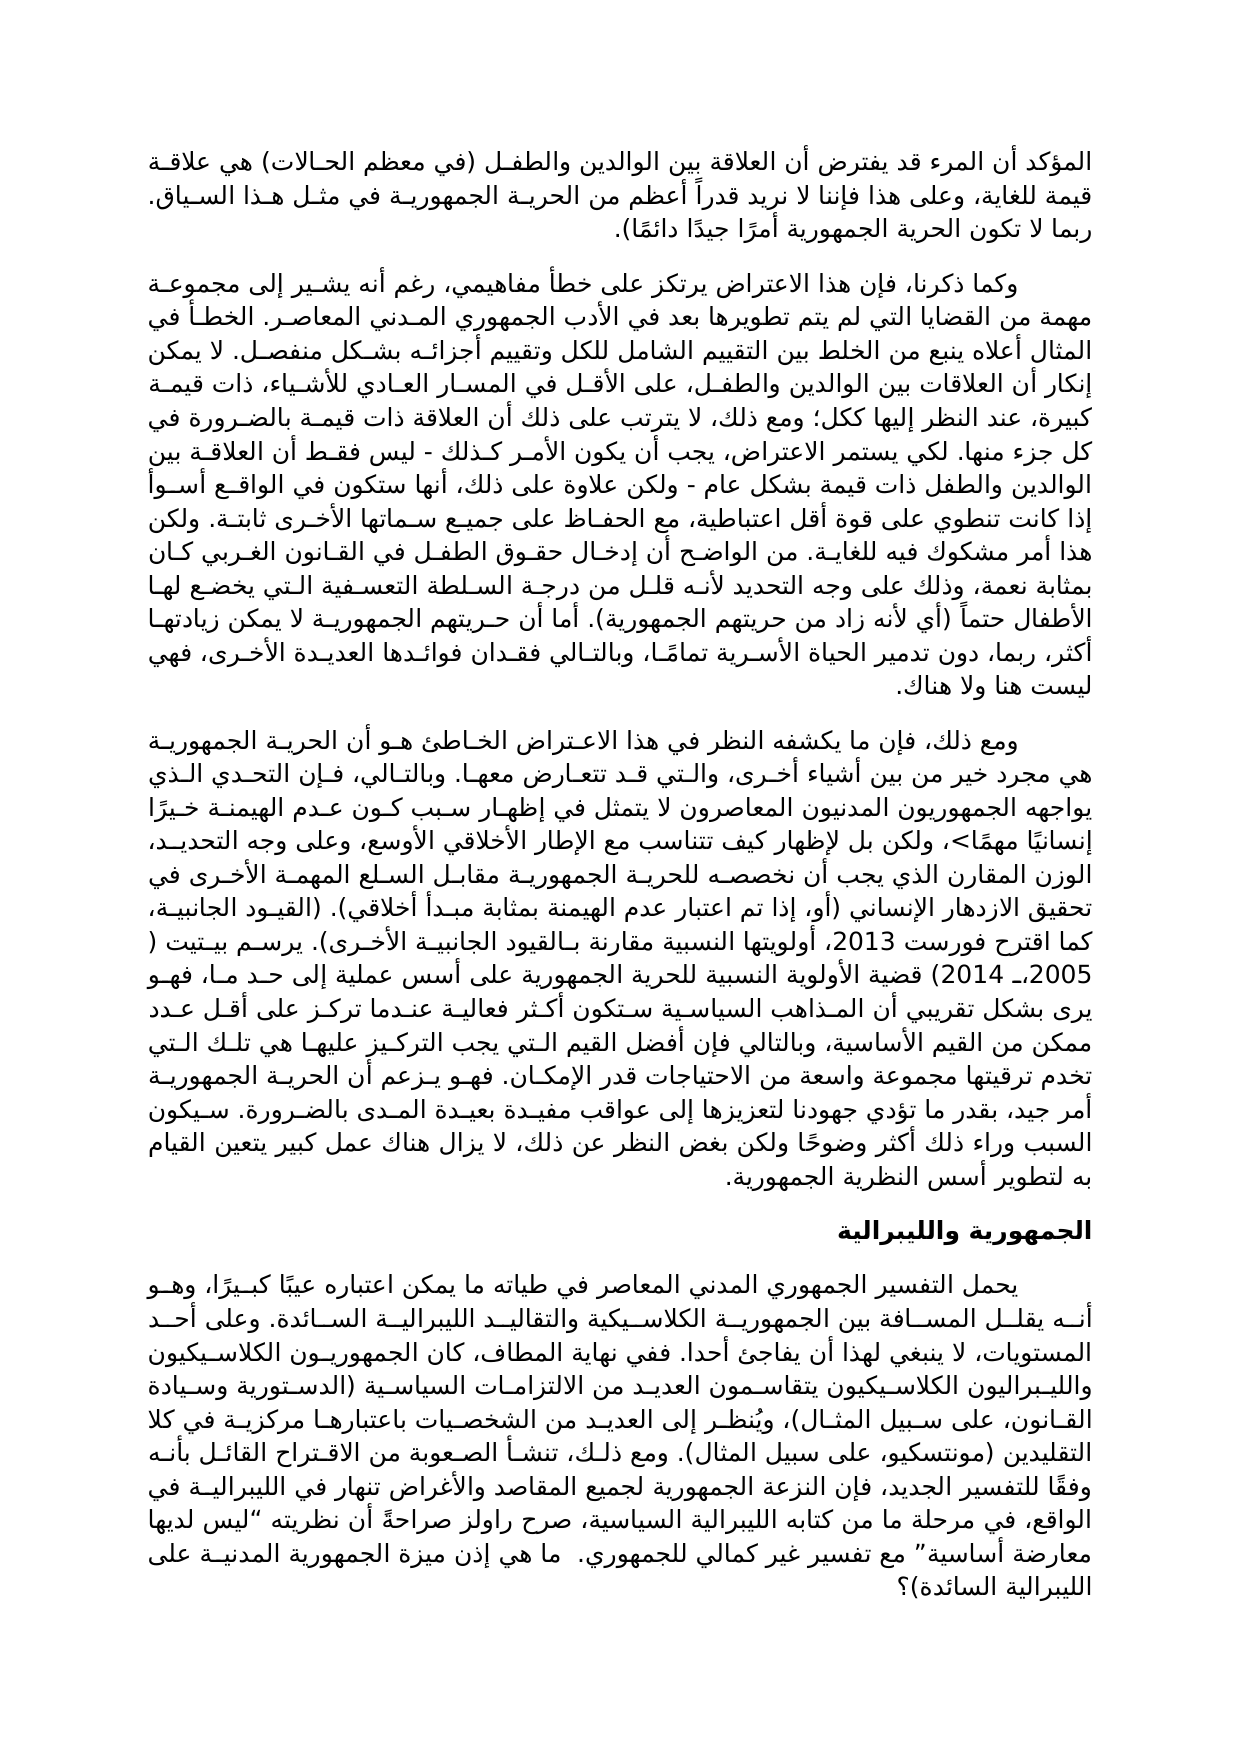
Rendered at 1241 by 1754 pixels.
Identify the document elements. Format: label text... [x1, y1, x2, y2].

text وكما ذكرنا، فإن هذا الاعتراض يرتكز على خطأ مفاهيمي، رغم أنه يشير إلى مجموعة مهمة من القضايا التي لم يتم تطويرها بعد في الأدب الجمهوري المدني المعاصر. الخطأ في المثال أعلاه ينبع من الخلط بين التقييم الشامل للكل وتقييم أجزائه بشكل منفصل. لا يمكن إنكار أن العلاقات بين الوالدين والطفل، على الأقل في المسار العادي للأشياء، ذات قيمة كبيرة، عند النظر إليها ككل؛ ومع ذلك، لا يترتب على ذلك أن العلاقة ذات قيمة بالضرورة في كل جزء منها. لكي يستمر الاعتراض، يجب أن يكون الأمر كذلك - ليس فقط أن العلاقة بين الوالدين والطفل ذات قيمة بشكل عام - ولكن علاوة على ذلك، أنها ستكون في الواقع أسوأ إذا كانت تنطوي على قوة أقل اعتباطية، مع الحفاظ على جميع سماتها الأخرى ثابتة. ولكن هذا أمر مشكوك فيه للغاية. من الواضح أن إدخال حقوق الطفل في القانون الغربي كان بمثابة نعمة، وذلك على وجه التحديد لأنه قلل من درجة السلطة التعسفية التي يخضع لها الأطفال حتماً (أي لأنه زاد من حريتهم الجمهورية). أما أن حريتهم الجمهورية لا يمكن زيادتها أكثر، ربما، دون تدمير الحياة الأسرية تمامًا، وبالتالي فقدان فوائدها العديدة الأخرى، فهي ليست هنا ولا هناك. [148, 269, 1093, 701]
text يحمل التفسير الجمهوري المدني المعاصر في طياته ما يمكن اعتباره عيبًا كبيرًا، وهو أنه يقلل المسافة بين الجمهورية الكلاسيكية والتقاليد الليبرالية السائدة. وعلى أحد المستويات، لا ينبغي لهذا أن يفاجئ أحدا. ففي نهاية المطاف، كان الجمهوريون الكلاسيكيون والليبراليون الكلاسيكيون يتقاسمون العديد من الالتزامات السياسية (الدستورية وسيادة القانون، على سبيل المثال)، ويُنظر إلى العديد من الشخصيات باعتبارها مركزية في كلا التقليدين (مونتسكيو، على سبيل المثال). ومع ذلك، تنشأ الصعوبة من الاقتراح القائل بأنه وفقًا للتفسير الجديد، فإن النزعة الجمهورية لجميع المقاصد والأغراض تنهار في الليبرالية في الواقع، في مرحلة ما من كتابه الليبرالية السياسية، صرح راولز صراحةً أن نظريته “ليس لديها معارضة أساسية” مع تفسير غير كمالي للجمهوري. ما هي إذن ميزة الجمهورية المدنية على الليبرالية السائدة)؟ [148, 1271, 1093, 1602]
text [148, 148, 1093, 244]
text ومع ذلك، فإن ما يكشفه النظر في هذا الاعتراض الخاطئ هو أن الحرية الجمهورية هي مجرد خير من بين أشياء أخرى، والتي قد تتعارض معها. وبالتالي، فإن التحدي الذي يواجهه الجمهوريون المدنيون المعاصرون لا يتمثل في إظهار سبب كون عدم الهيمنة خيرًا إنسانيًا مهمًا>، ولكن بل لإظهار كيف تتناسب مع الإطار الأخلاقي الأوسع، وعلى وجه التحديد، الوزن المقارن الذي يجب أن نخصصه للحرية الجمهورية مقابل السلع المهمة الأخرى في تحقيق الازدهار الإنساني (أو، إذا تم اعتبار عدم الهيمنة بمثابة مبدأ أخلاقي). (القيود الجانبية، كما اقترح فورست 2013، أولويتها النسبية مقارنة بالقيود الجانبية الأخرى). يرسم بيتيت (2005، 2014) قضية الأولوية النسبية للحرية الجمهورية على أسس عملية إلى حد ما، فهو يرى بشكل تقريبي أن المذاهب السياسية ستكون أكثر فعالية عندما تركز على أقل عدد ممكن من القيم الأساسية، وبالتالي فإن أفضل القيم التي يجب التركيز عليها هي تلك التي تخدم ترقيتها مجموعة واسعة من الاحتياجات قدر الإمكان. فهو يزعم أن الحرية الجمهورية أمر جيد، بقدر ما تؤدي جهودنا لتعزيزها إلى عواقب مفيدة بعيدة المدى بالضرورة. سيكون السبب وراء ذلك أكثر وضوحًا ولكن بغض النظر عن ذلك، لا يزال هناك عمل كبير يتعين القيام به لتطوير أسس النظرية الجمهورية. [148, 726, 1093, 1191]
text الجمهورية والليبرالية [148, 1216, 1093, 1246]
